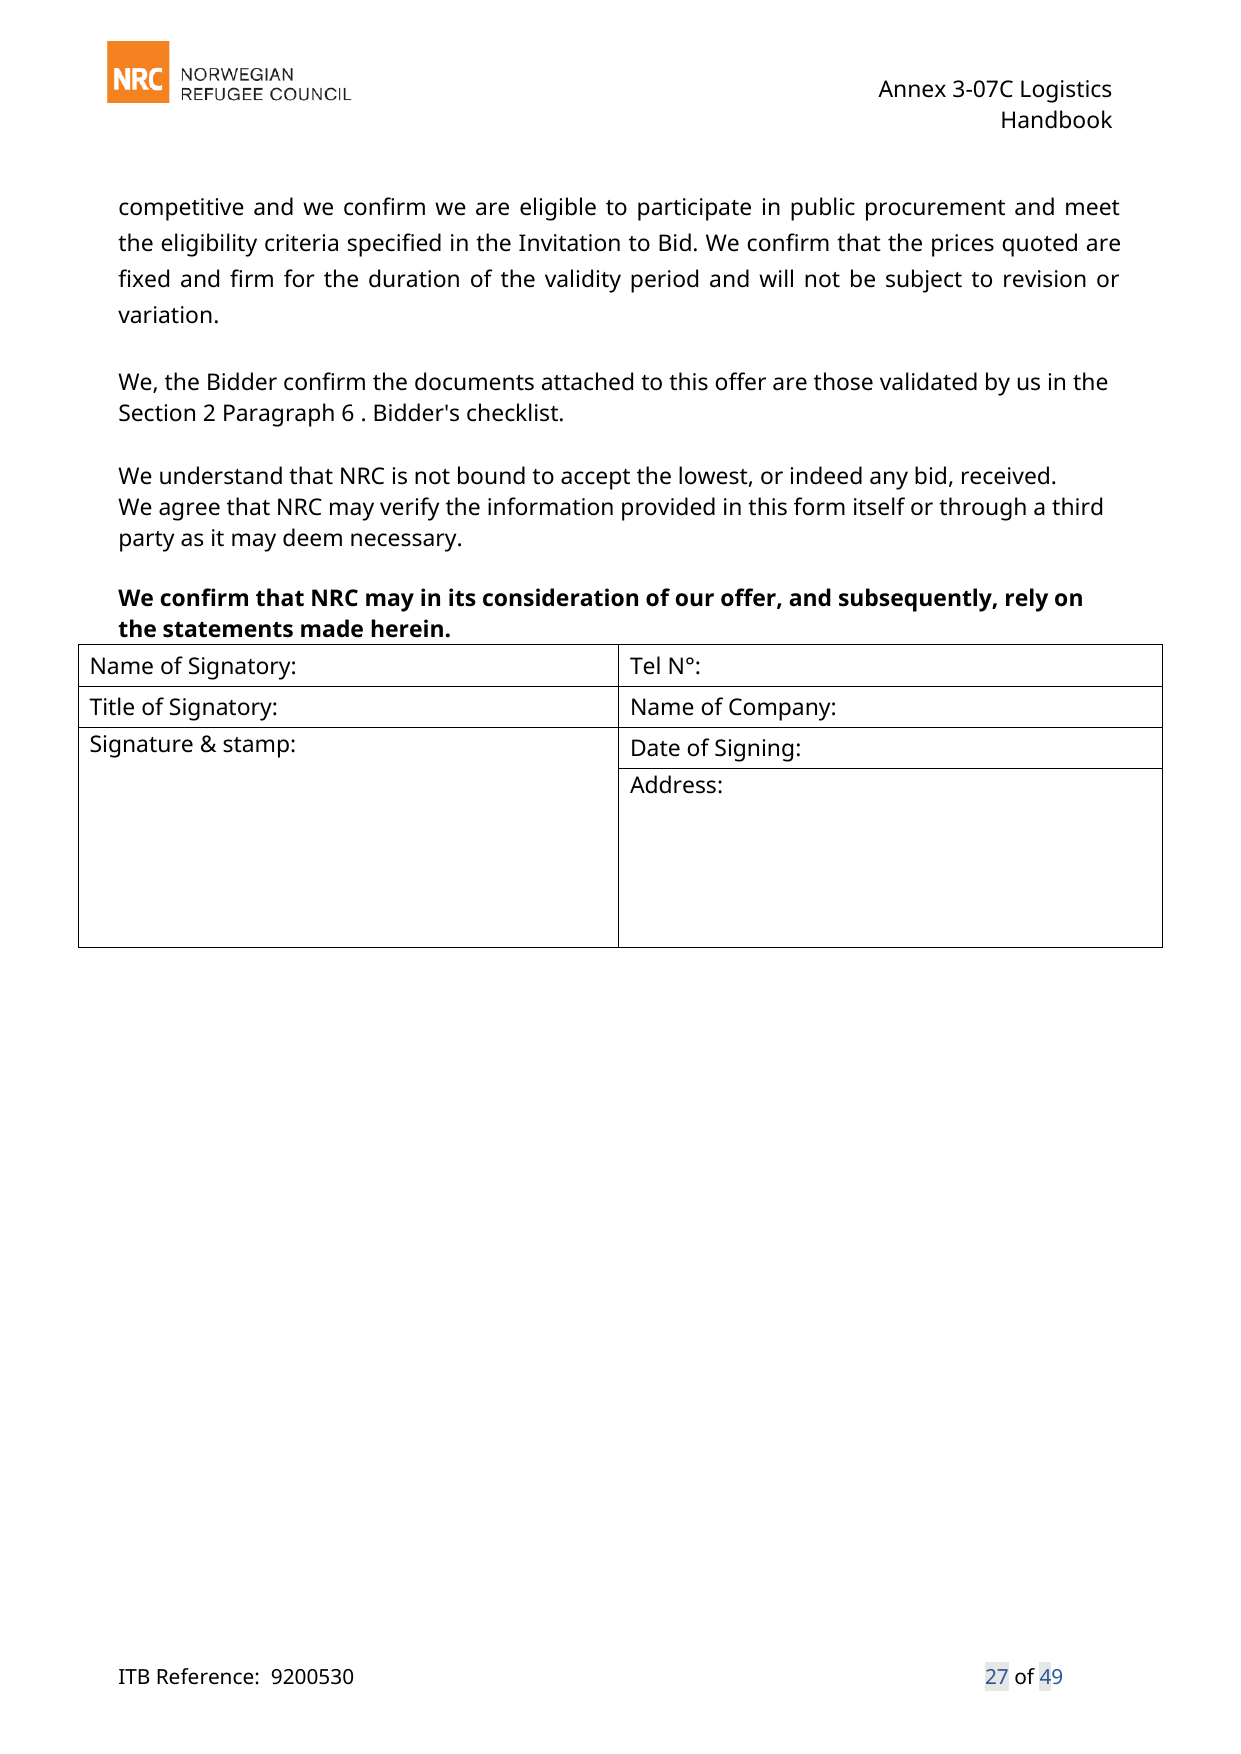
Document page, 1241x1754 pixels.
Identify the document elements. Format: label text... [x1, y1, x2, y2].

table_cell Date of Signing: [619, 728, 1162, 768]
text We agree that NRC may verify the information provided in this form itself or through a third party as it may deem necessary. [118, 491, 1122, 554]
table_cell Title of Signatory: [79, 687, 618, 727]
table_cell Name of Company: [619, 687, 1162, 727]
table_cell Address: [619, 769, 1162, 947]
text We understand that NRC is not bound to accept the lowest, or indeed any bid, received. [118, 460, 1122, 491]
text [118, 191, 1122, 330]
table_header Name of Signatory: [79, 645, 618, 686]
text We, the Bidder confirm the documents attached to this offer are those validated by us in the Section 2 Paragraph 6 . Bidder's checklist. [118, 366, 1122, 429]
table_cell Signature & stamp: [79, 728, 618, 947]
table_header Tel N°: [619, 645, 1162, 686]
picture [106, 41, 352, 103]
text We confirm that NRC may in its consideration of our offer, and subsequently, rely on the statements made herein. [118, 582, 1122, 644]
